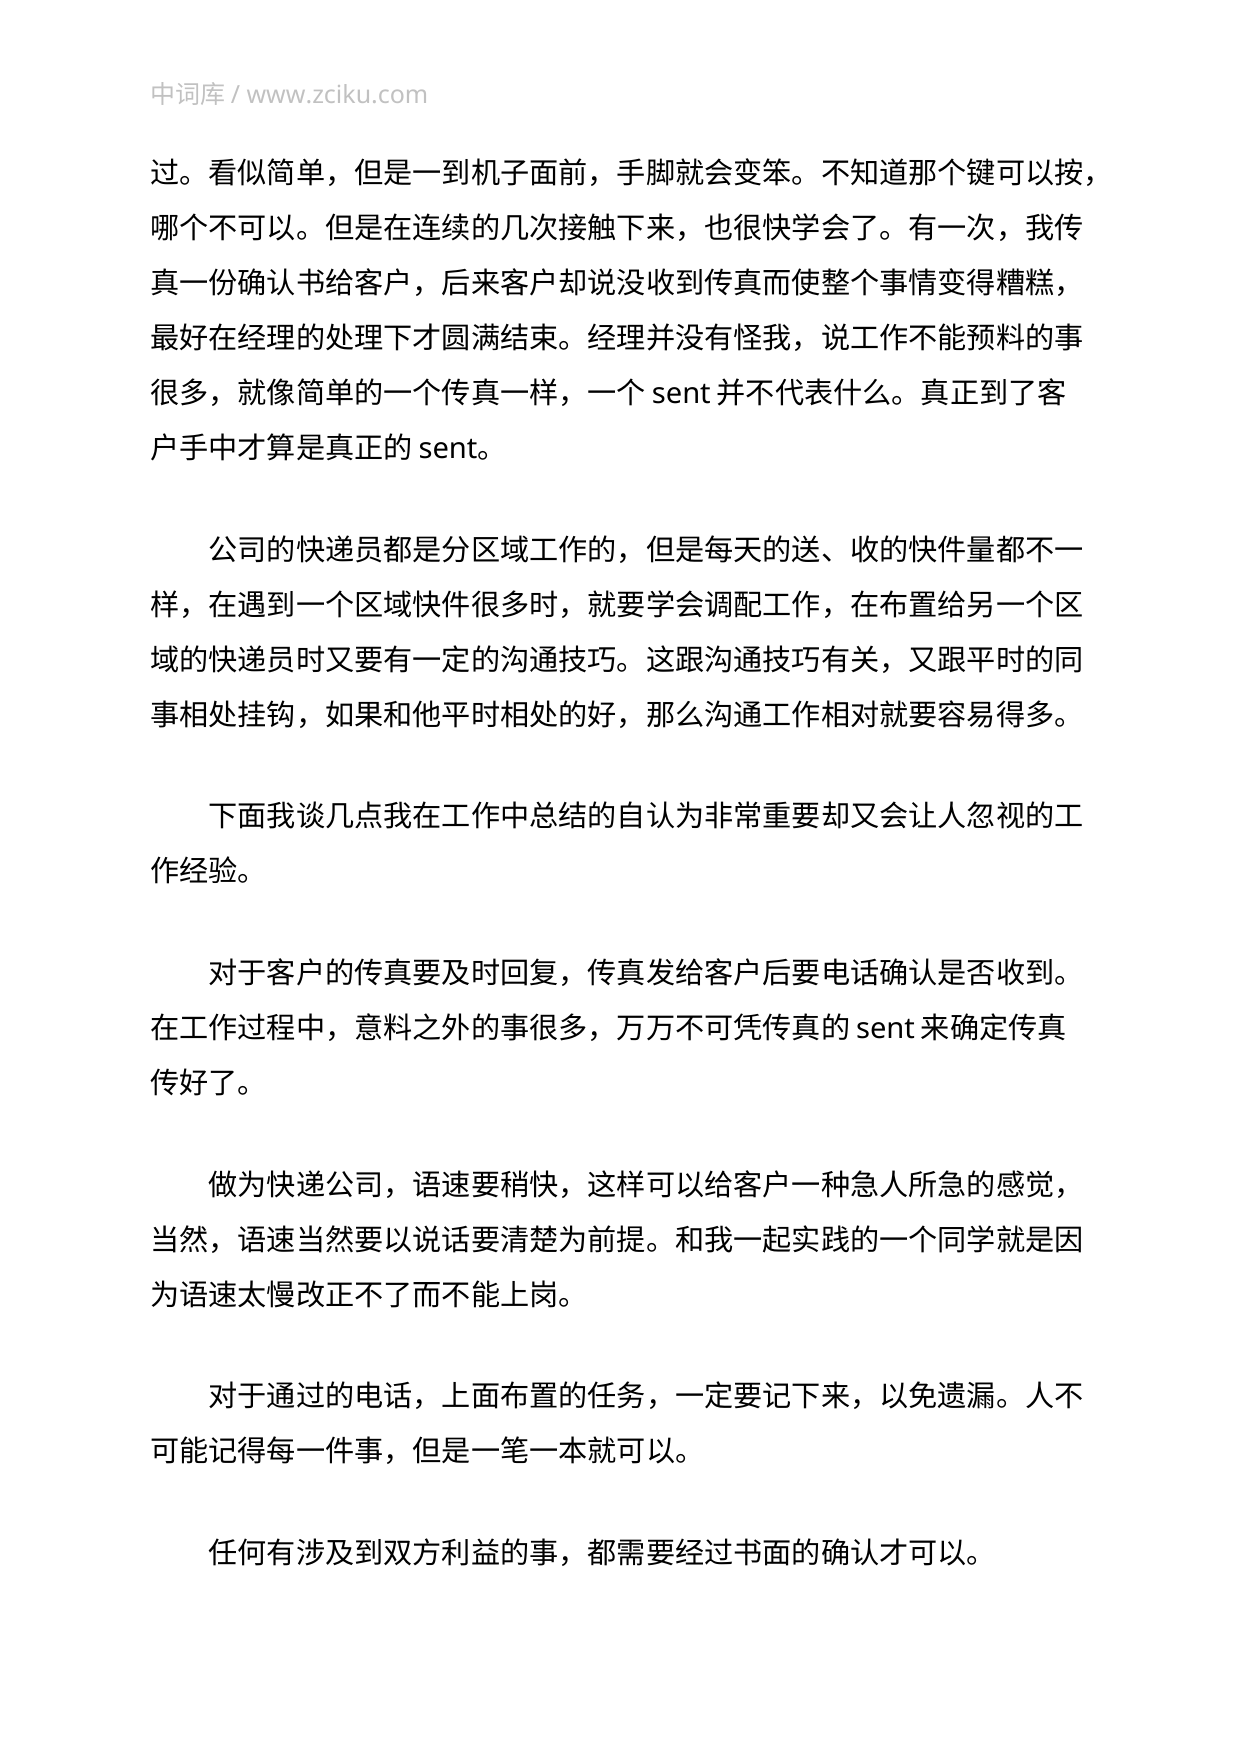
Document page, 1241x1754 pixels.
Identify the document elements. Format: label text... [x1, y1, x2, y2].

text 对于客户的传真要及时回复，传真发给客户后要电话确认是否收到。在工作过程中，意料之外的事很多，万万不可凭传真的sent来确定传真传好了。 [150, 950, 1090, 1102]
text 做为快递公司，语速要稍快，这样可以给客户一种急人所急的感觉，当然，语速当然要以说话要清楚为前提。和我一起实践的一个同学就是因为语速太慢改正不了而不能上岗。 [150, 1161, 1090, 1313]
text 公司的快递员都是分区域工作的，但是每天的送、收的快件量都不一样，在遇到一个区域快件很多时，就要学会调配工作，在布置给另一个区域的快递员时又要有一定的沟通技巧。这跟沟通技巧有关，又跟平时的同事相处挂钩，如果和他平时相处的好，那么沟通工作相对就要容易得多。 [150, 527, 1090, 733]
text 对于通过的电话，上面布置的任务，一定要记下来，以免遗漏。人不可能记得每一件事，但是一笔一本就可以。 [150, 1373, 1090, 1470]
text 下面我谈几点我在工作中总结的自认为非常重要却又会让人忽视的工作经验。 [150, 793, 1090, 890]
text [150, 150, 1090, 467]
text 任何有涉及到双方利益的事，都需要经过书面的确认才可以。 [150, 1529, 1090, 1572]
